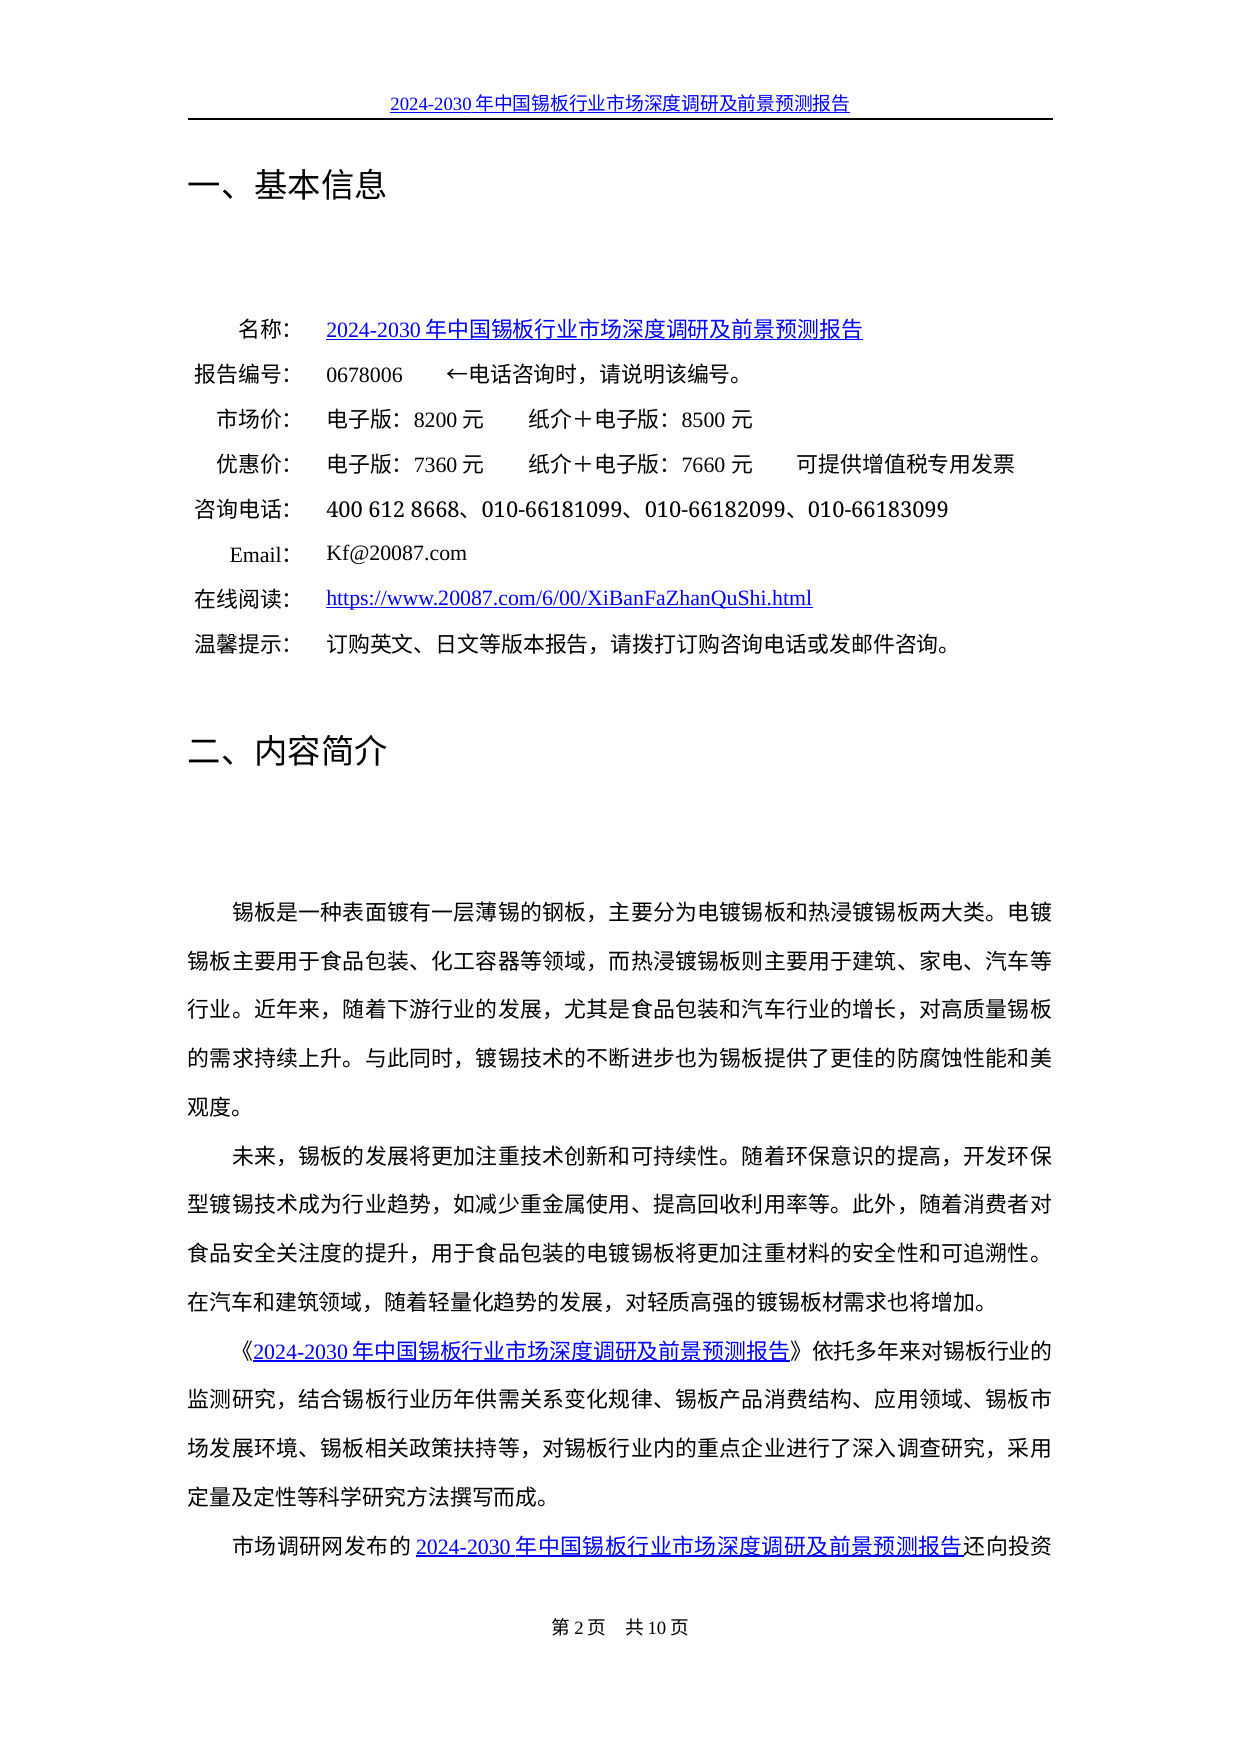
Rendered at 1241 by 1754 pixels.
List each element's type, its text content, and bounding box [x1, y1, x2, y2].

table_cell 400 612 8668、010-66181099、010-66182099、010-66183099 [315, 492, 1073, 537]
table_cell 电子版：8200 元 纸介＋电子版：8500 元 [315, 402, 1073, 447]
title 二、内容简介 [187, 717, 1053, 782]
title 一、基本信息 [187, 150, 1053, 215]
table_cell 温馨提示： [167, 627, 315, 672]
table_cell 电子版：7360 元 纸介＋电子版：7660 元 可提供增值税专用发票 [315, 447, 1073, 492]
table_cell 0678006 ←电话咨询时，请说明该编号。 [315, 357, 1073, 402]
table_cell 报告编号： [167, 357, 315, 402]
table_cell [315, 582, 1073, 627]
table_header 2024-2030年中国锡板行业市场深度调研及前景预测报告 [315, 312, 1073, 357]
table_cell Kf@20087.com [315, 537, 1073, 582]
table_cell Email： [167, 537, 315, 582]
table_cell 咨询电话： [167, 492, 315, 537]
table_header 名称： [167, 312, 315, 357]
table_cell 优惠价： [167, 447, 315, 492]
table_cell 市场价： [167, 402, 315, 447]
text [187, 894, 1053, 1561]
table_cell 在线阅读： [167, 582, 315, 627]
table_cell 订购英文、日文等版本报告，请拨打订购咨询电话或发邮件咨询。 [315, 627, 1073, 672]
